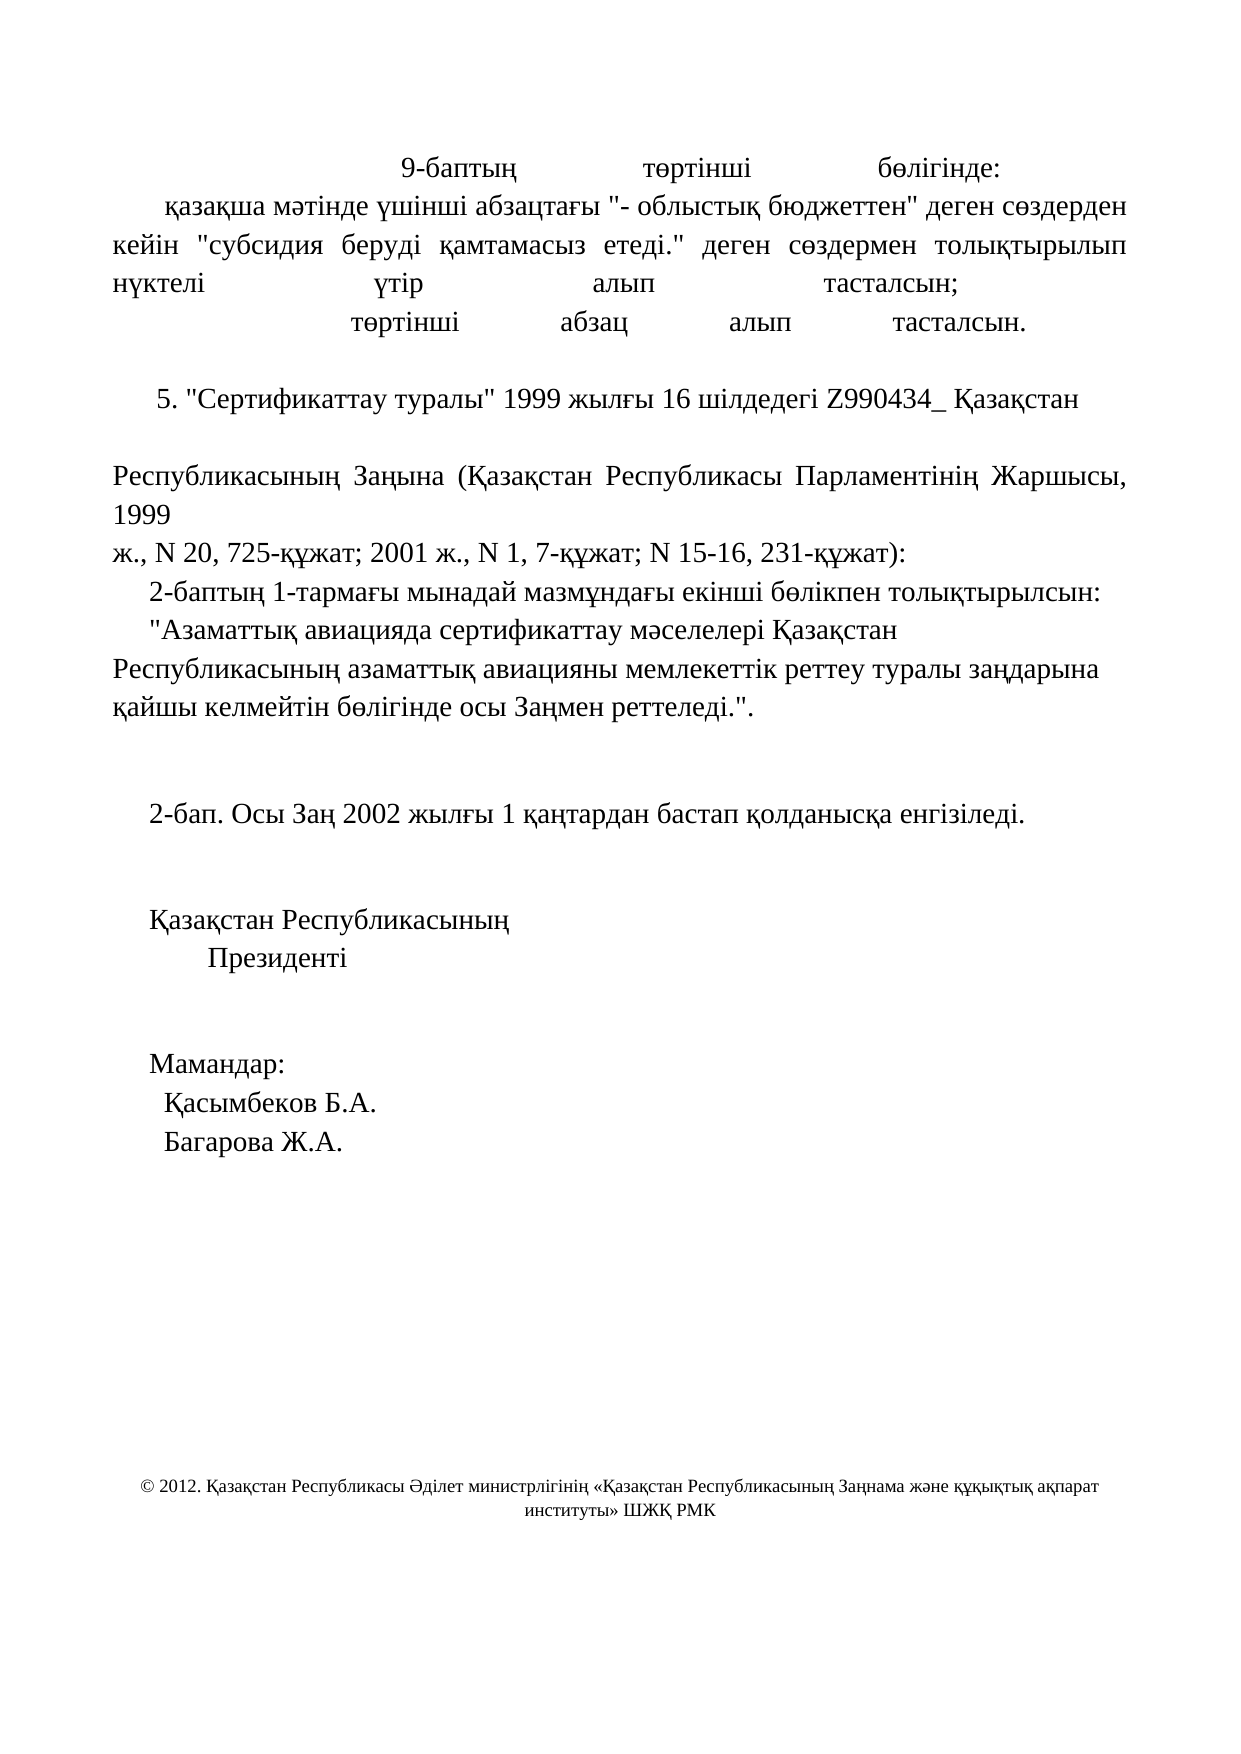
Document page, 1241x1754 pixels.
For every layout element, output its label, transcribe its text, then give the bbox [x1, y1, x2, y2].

text ж., N 20, 725-құжат; 2001 ж., N 1, 7-құжат; N 15-16, 231-құжат): [112, 535, 1128, 569]
text Багарова Ж.А. [112, 1124, 1128, 1157]
text қайшы келмейтін бөлігінде осы Заңмен реттеледі.". [112, 689, 1128, 723]
text 2-баптың 1-тармағы мынадай мазмұндағы екiншi бөлiкпен толықтырылсын: [112, 574, 1128, 607]
text Республикасының Заңына (Қазақстан Республикасы Парламентiнiң Жаршысы, 1999 [112, 458, 1128, 530]
text "Азаматтық авиацияда сертификаттау мәселелері Қазақстан [112, 612, 1128, 646]
text Қасымбеков Б.А. [112, 1085, 1128, 1119]
text 2-бап. Осы Заң 2002 жылғы 1 қаңтардан бастап қолданысқа енгiзiледi. [112, 796, 1128, 829]
text Президенті [112, 940, 1128, 974]
text Мамандар: [112, 1047, 1128, 1080]
text Қазақстан Республикасының [112, 902, 1128, 935]
text Республикасының азаматтық авиацияны мемлекеттiк реттеу туралы заңдарына [112, 651, 1128, 684]
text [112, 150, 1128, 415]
text © 2012. Қазақстан Республикасы Әділет министрлігінің «Қазақстан Республикасының Заңнама және құқықтық ақпарат институты» ШЖҚ РМК [112, 1474, 1128, 1521]
